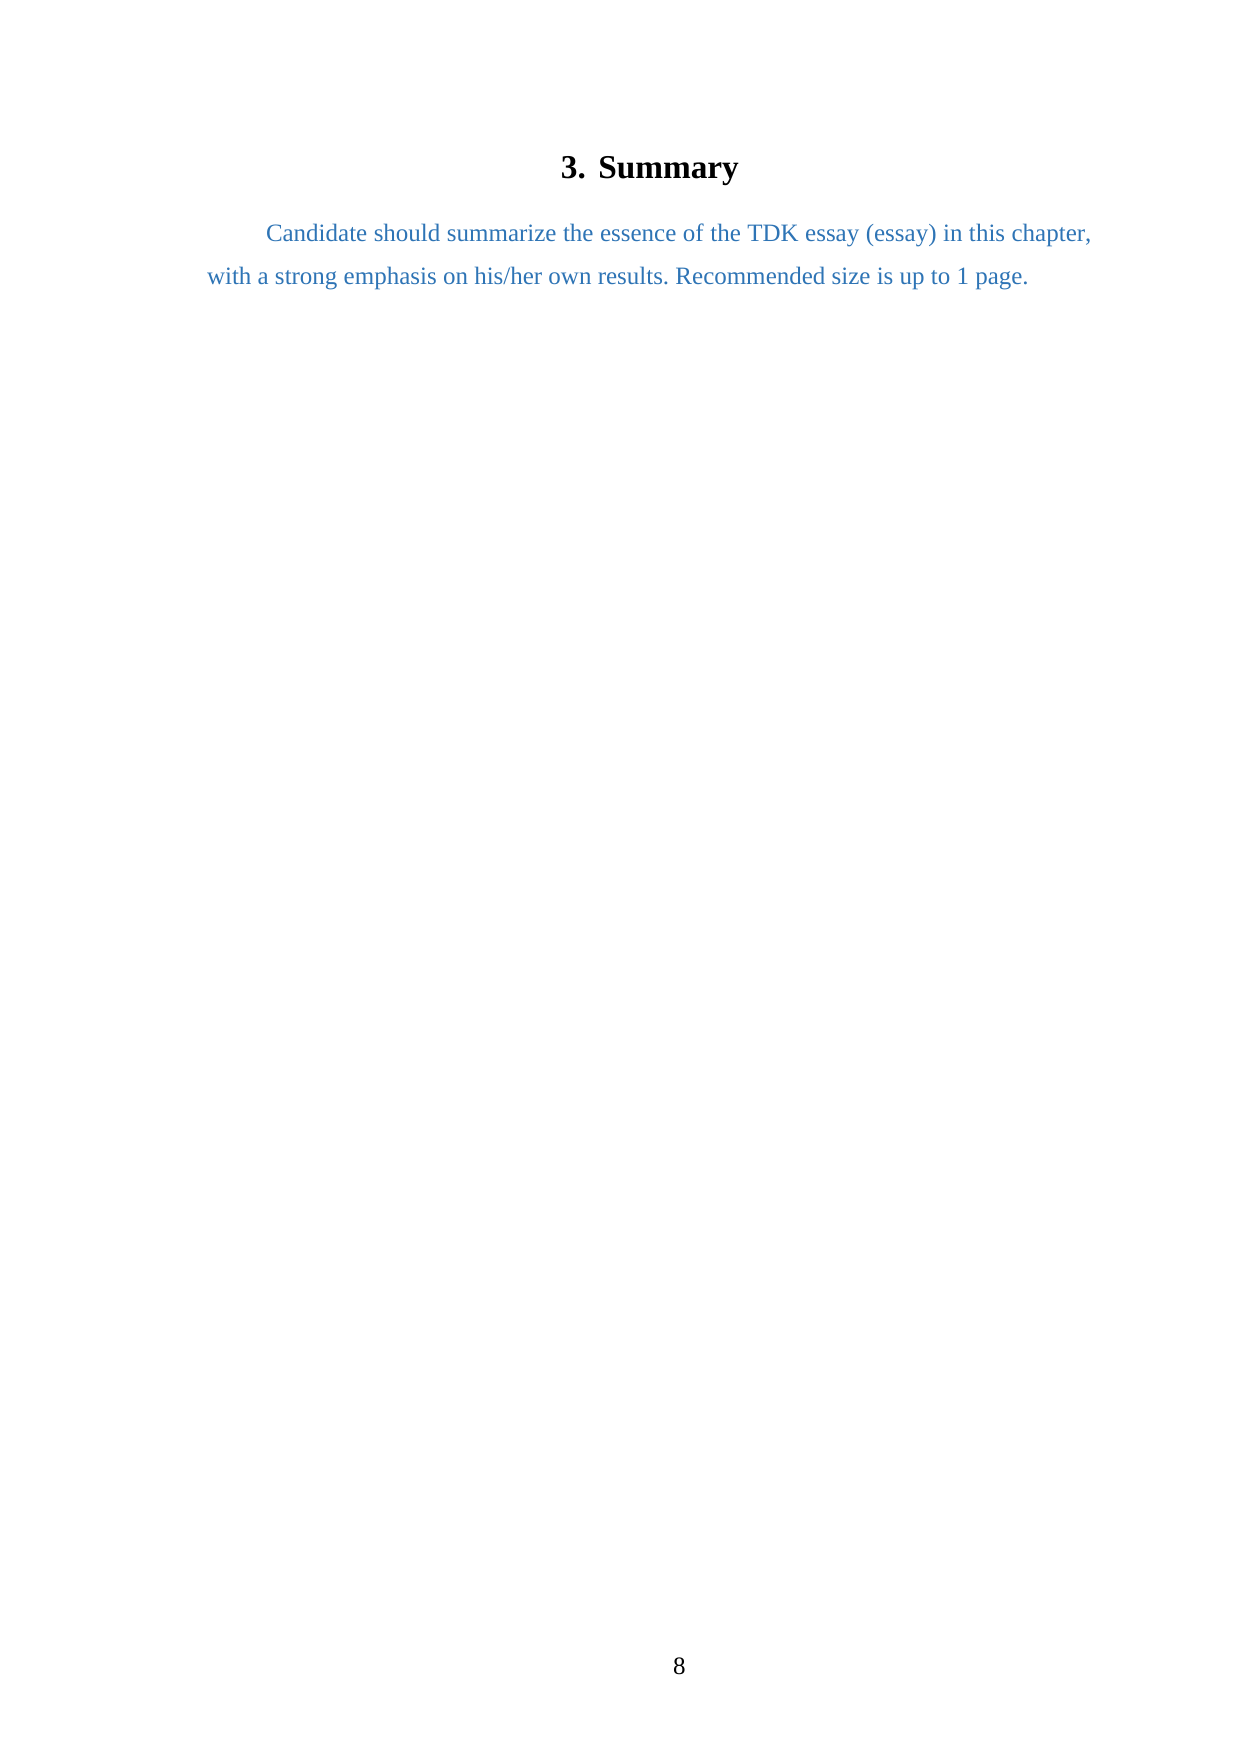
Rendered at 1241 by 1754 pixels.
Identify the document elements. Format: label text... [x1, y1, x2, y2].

subtitle Summary [207, 148, 1092, 186]
text Candidate should summarize the essence of the TDK essay (essay) in this chapter, with a strong emphasis on his/her own results. Recommended size is up to 1 page. [207, 218, 1092, 289]
